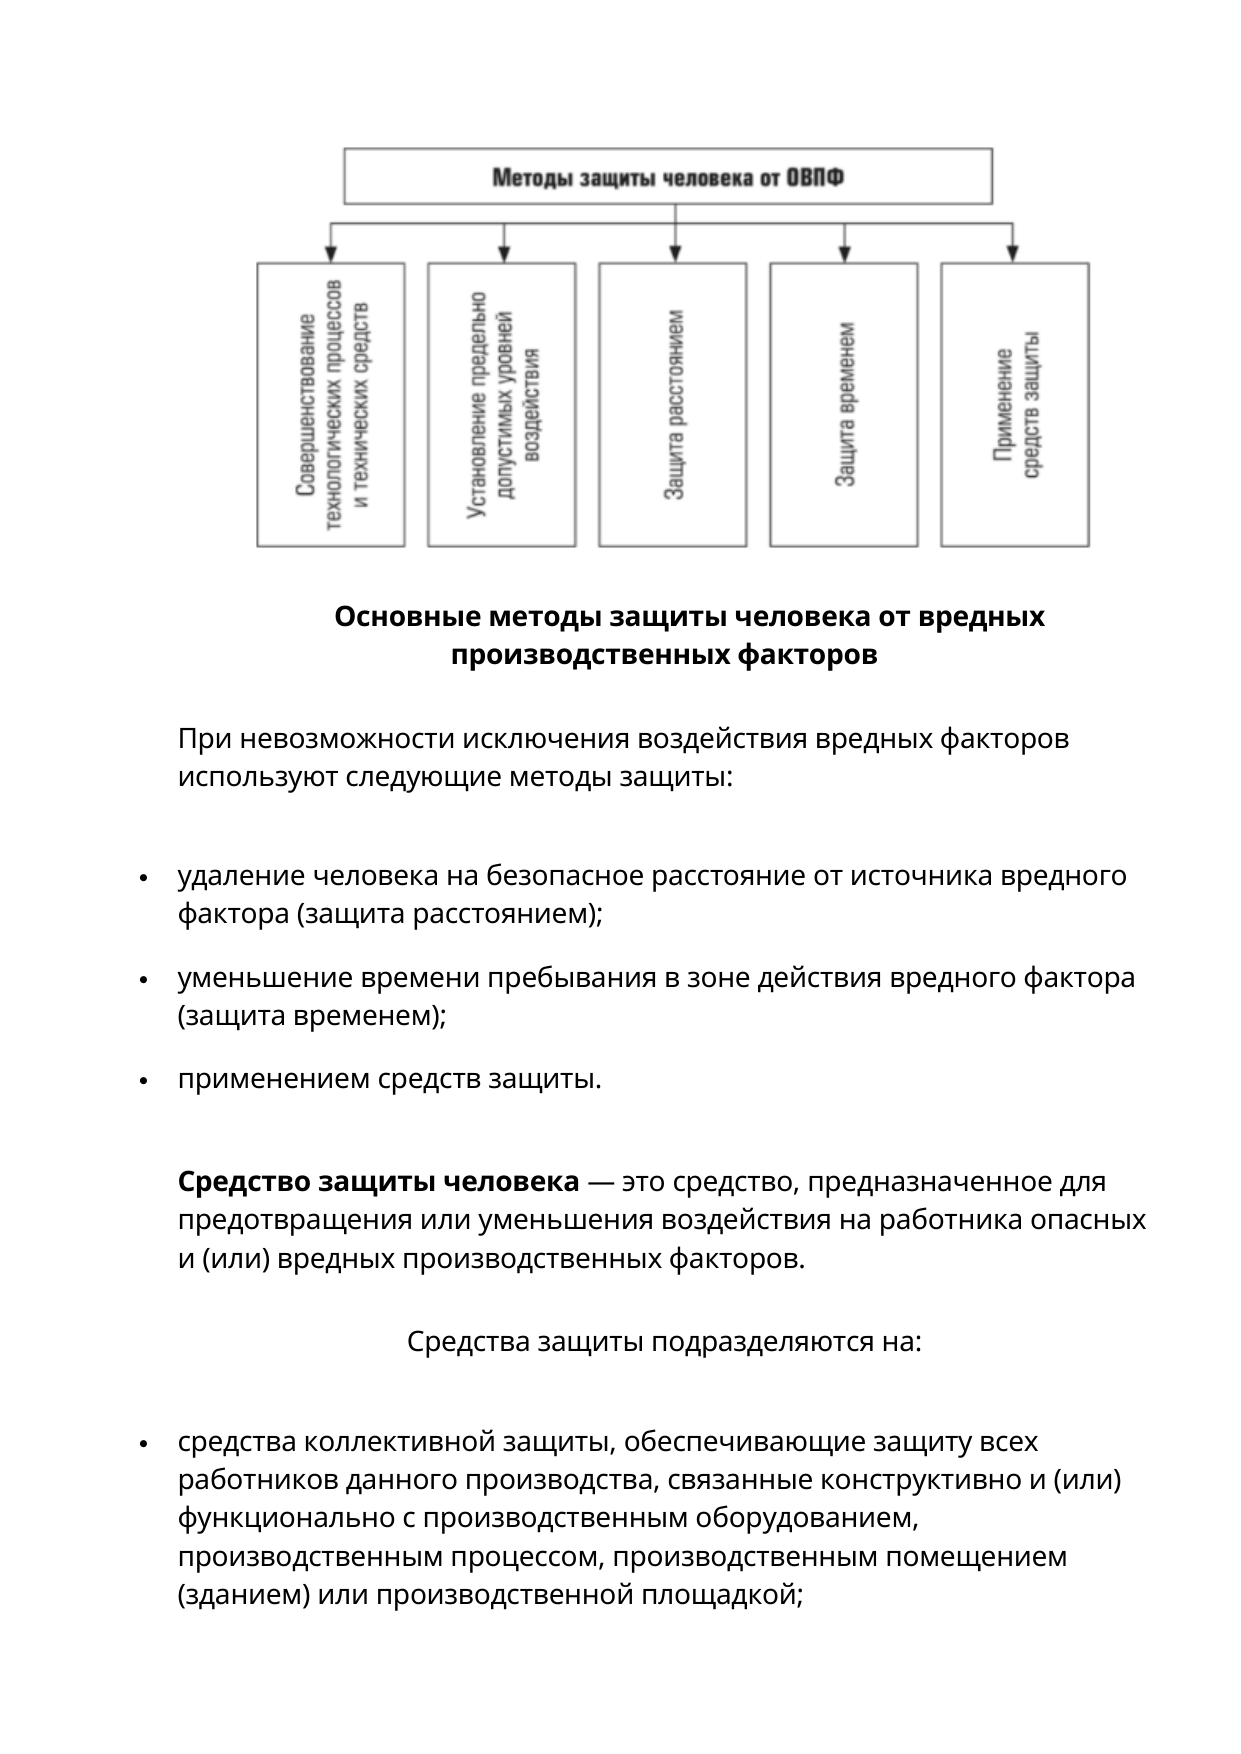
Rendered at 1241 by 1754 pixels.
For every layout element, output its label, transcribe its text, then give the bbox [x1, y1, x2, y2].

text Средство защиты человека — это средство, предназначенное для предотвращения или уменьшения воздействия на работника опасных и (или) вредных производственных факторов. [177, 1161, 1152, 1276]
picture [227, 118, 1128, 576]
text Средства защиты подразделяются на: [177, 1322, 1152, 1360]
text При невозможности исключения воздействия вредных факторов используют следующие методы защиты: [177, 718, 1152, 794]
text Основные методы защиты человека от вредных производственных факторов [177, 576, 1152, 673]
list средства коллективной защиты, обеспечивающие защиту всех работников данного производства, связанные конструктивно и (или) функционально с производственным оборудованием, производственным процессом, производственным помещением (зданием) или производственной площадкой; [140, 1421, 1152, 1612]
list применением средств защиты. [140, 1059, 1152, 1097]
list уменьшение времени пребывания в зоне действия вредного фактора (защита временем); [140, 957, 1152, 1034]
list удаление человека на безопасное расстояние от источника вредного фактора (защита расстоянием); [140, 856, 1152, 932]
